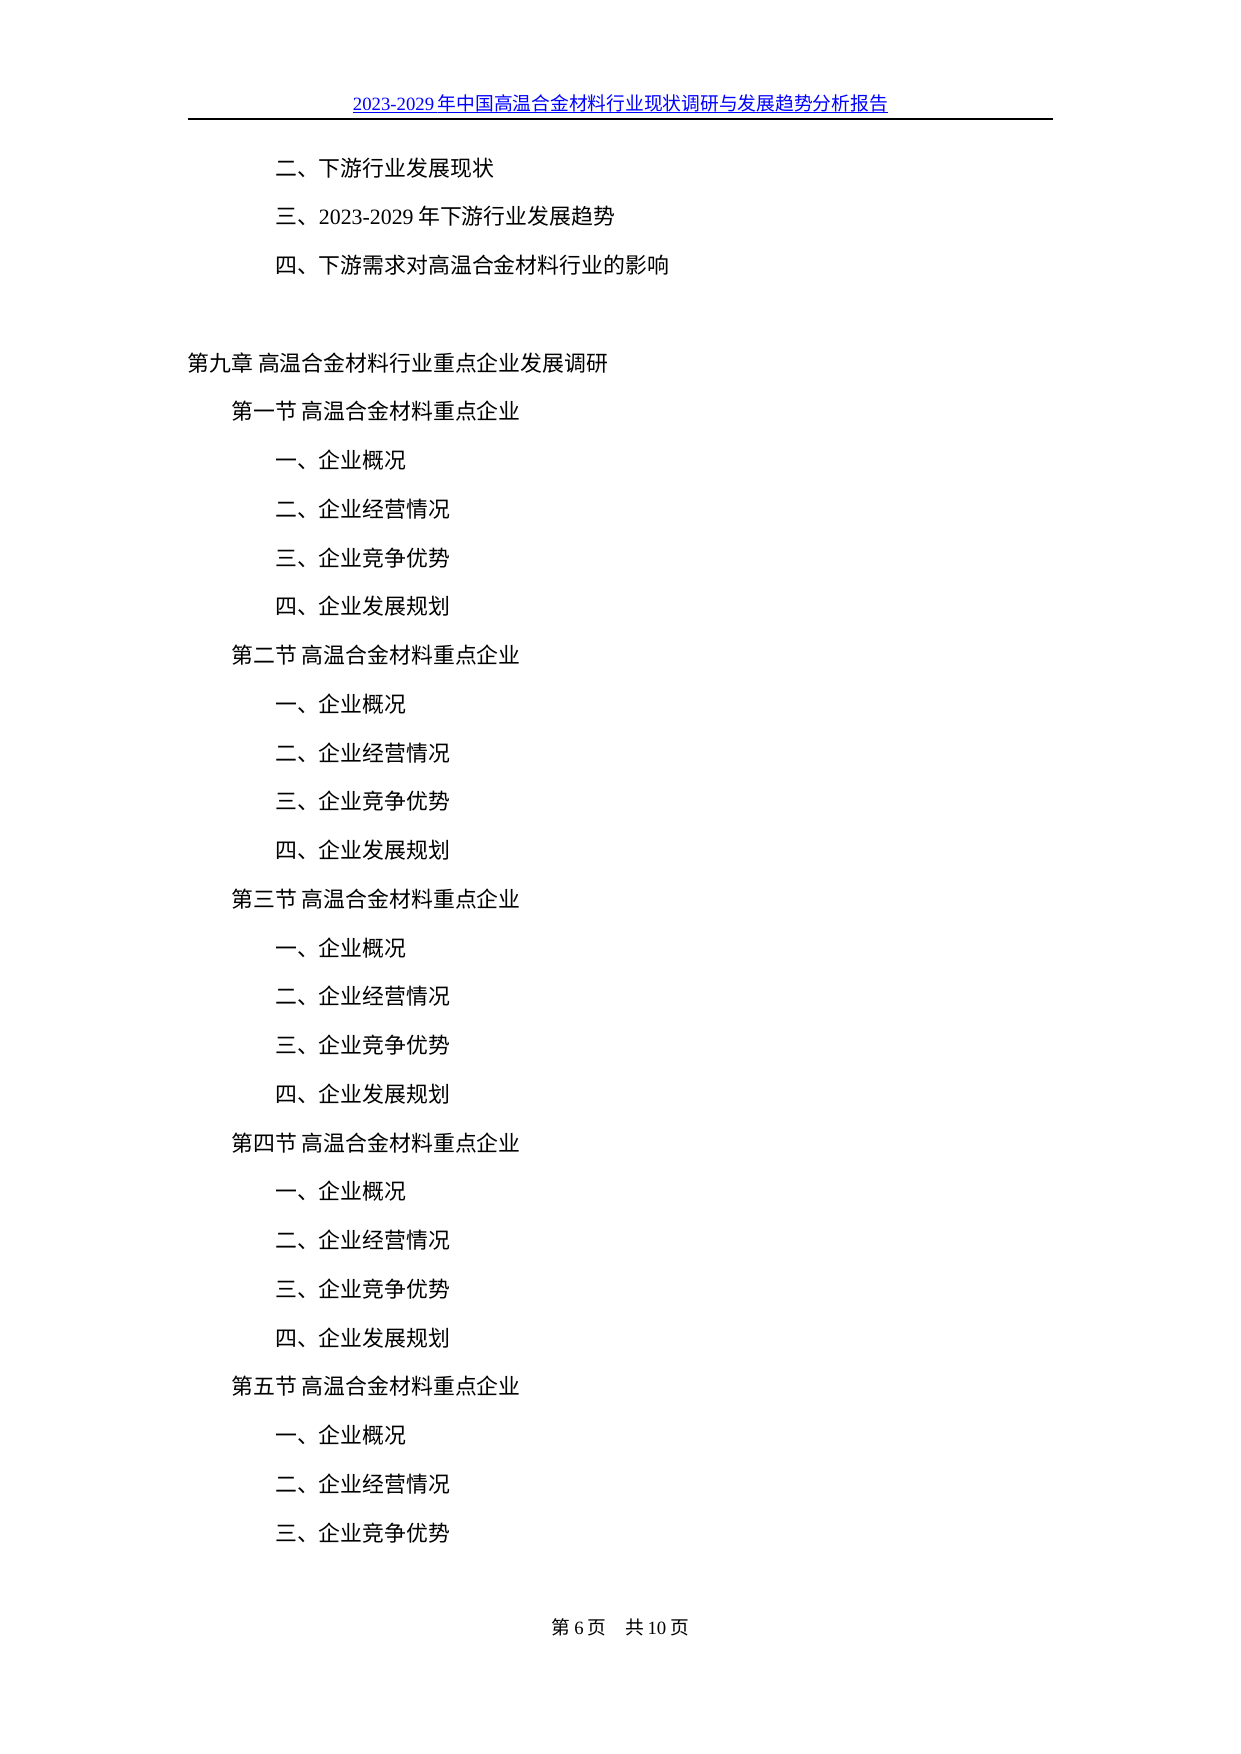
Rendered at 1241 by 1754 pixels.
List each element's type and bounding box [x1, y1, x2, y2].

text [187, 150, 1053, 1548]
